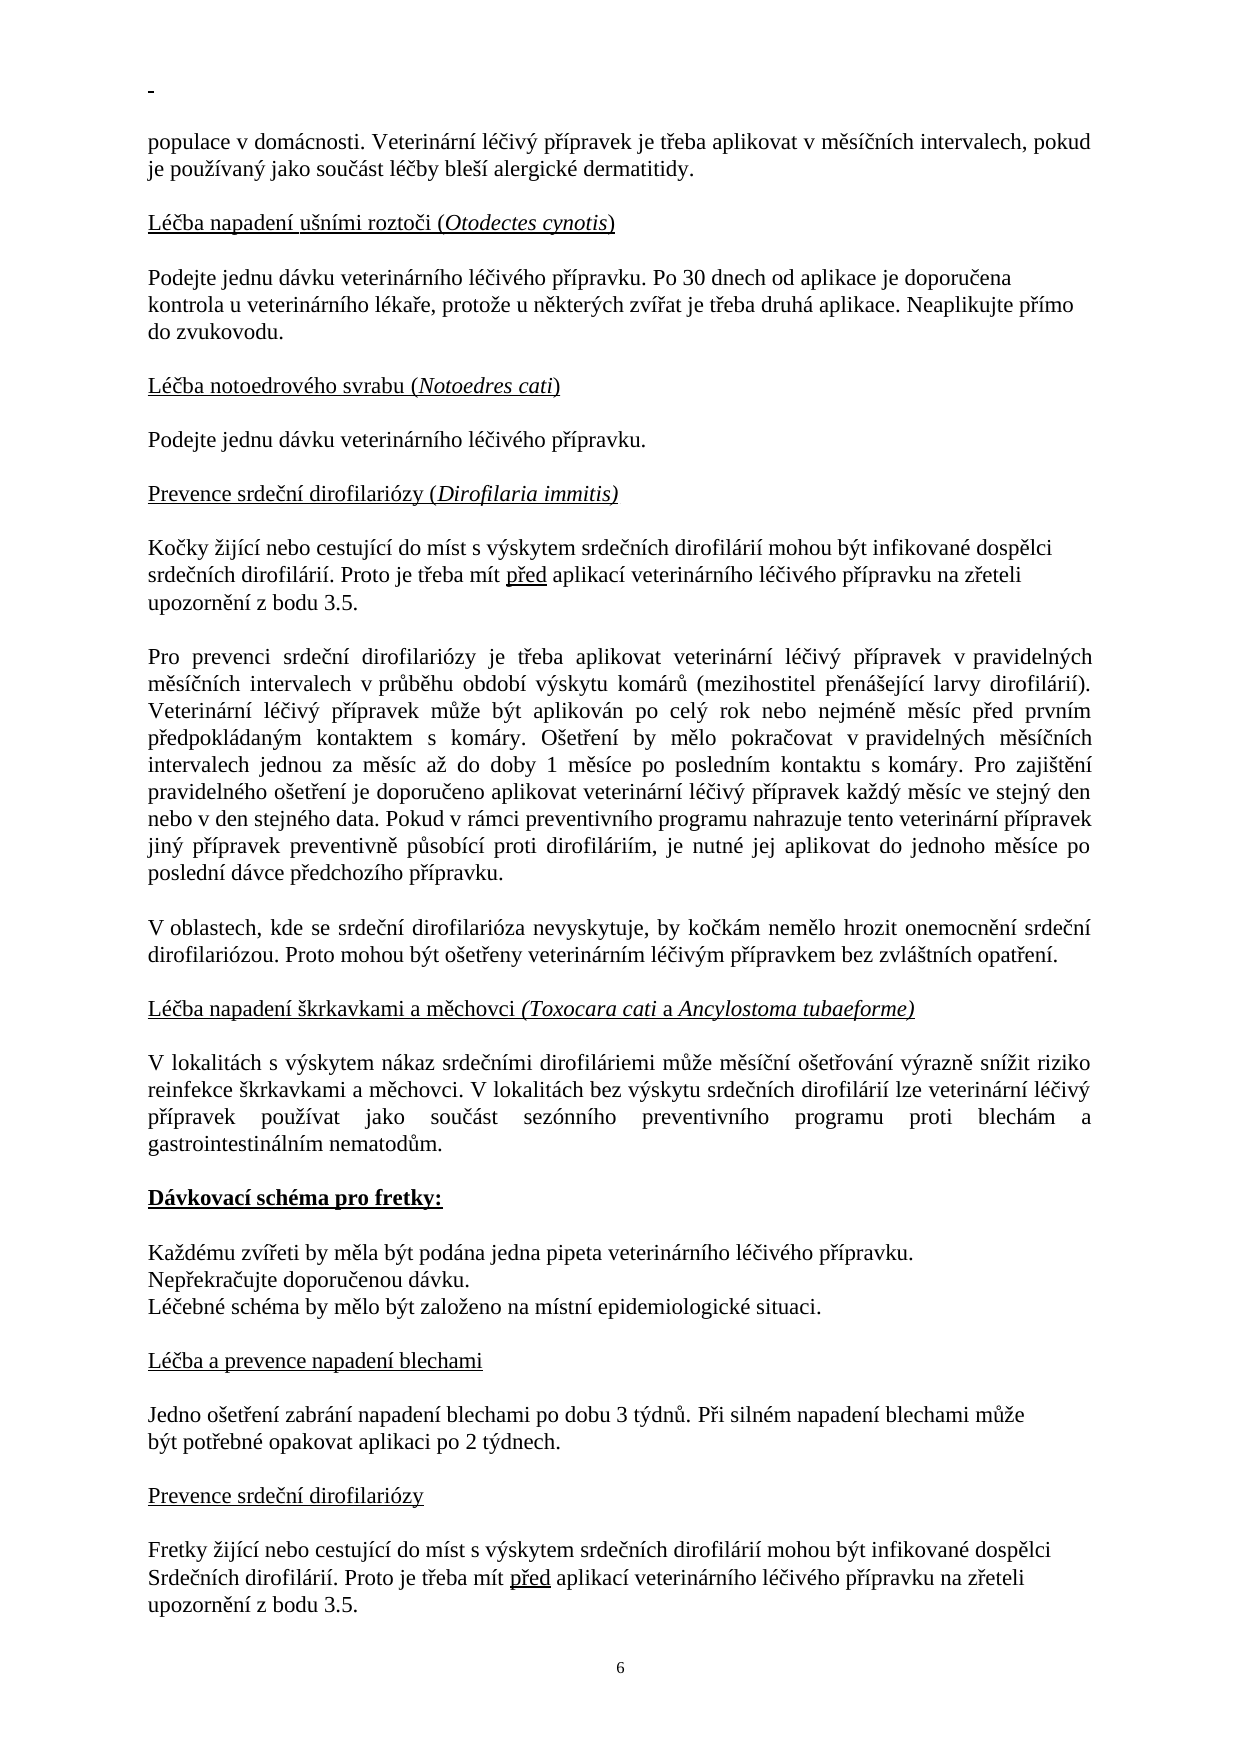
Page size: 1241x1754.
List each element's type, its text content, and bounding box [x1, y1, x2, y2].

text Prevence srdeční dirofilariózy (Dirofilaria immitis) [148, 480, 1092, 507]
text Kočky žijící nebo cestující do míst s výskytem srdečních dirofilárií mohou být infikované dospělci [148, 534, 1092, 561]
text Dávkovací schéma pro fretky: [148, 1184, 1092, 1211]
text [148, 128, 1092, 182]
text Podejte jednu dávku veterinárního léčivého přípravku. [148, 426, 1092, 453]
text Fretky žijící nebo cestující do míst s výskytem srdečních dirofilárií mohou být infikované dospělci [148, 1536, 1092, 1563]
text Léčba napadení ušními roztoči (Otodectes cynotis) [148, 209, 1092, 236]
text Léčba napadení škrkavkami a měchovci (Toxocara cati a Ancylostoma tubaeforme) [148, 994, 1092, 1022]
text Léčba notoedrového svrabu (Notoedres cati) [148, 372, 1092, 399]
text Jedno ošetření zabrání napadení blechami po dobu 3 týdnů. Při silném napadení blechami může [148, 1401, 1092, 1428]
text Nepřekračujte doporučenou dávku. [148, 1265, 1092, 1292]
text V lokalitách s výskytem nákaz srdečními dirofiláriemi může měsíční ošetřování výrazně snížit riziko reinfekce škrkavkami a měchovci. V lokalitách bez výskytu srdečních dirofilárií lze veterinární léčivý přípravek používat jako součást sezónního preventivního programu proti blechám a gastrointestinálním nematodům. [148, 1049, 1092, 1157]
text Pro prevenci srdeční dirofilariózy je třeba aplikovat veterinární léčivý přípravek v pravidelných měsíčních intervalech v průběhu období výskytu komárů (mezihostitel přenášející larvy dirofilárií). Veterinární léčivý přípravek může být aplikován po celý rok nebo nejméně měsíc před prvním předpokládaným kontaktem s komáry. Ošetření by mělo pokračovat v pravidelných měsíčních intervalech jednou za měsíc až do doby 1 měsíce po posledním kontaktu s komáry. Pro zajištění pravidelného ošetření je doporučeno aplikovat veterinární léčivý přípravek každý měsíc ve stejný den nebo v den stejného data. Pokud v rámci preventivního programu nahrazuje tento veterinární přípravek jiný přípravek preventivně působící proti dirofiláriím, je nutné jej aplikovat do jednoho měsíce po poslední dávce předchozího přípravku. [148, 642, 1092, 886]
text Každému zvířeti by měla být podána jedna pipeta veterinárního léčivého přípravku. [148, 1238, 1092, 1265]
text V oblastech, kde se srdeční dirofilarióza nevyskytuje, by kočkám nemělo hrozit onemocnění srdeční dirofilariózou. Proto mohou být ošetřeny veterinárním léčivým přípravkem bez zvláštních opatření. [148, 913, 1092, 967]
text Léčba a prevence napadení blechami [148, 1347, 1092, 1374]
text Léčebné schéma by mělo být založeno na místní epidemiologické situaci. [148, 1292, 1092, 1319]
text Podejte jednu dávku veterinárního léčivého přípravku. Po 30 dnech od aplikace je doporučena kontrola u veterinárního lékaře, protože u některých zvířat je třeba druhá aplikace. Neaplikujte přímo do zvukovodu. [148, 263, 1092, 344]
text Srdečních dirofilárií. Proto je třeba mít před aplikací veterinárního léčivého přípravku na zřeteli upozornění z bodu 3.5. [148, 1563, 1092, 1617]
text být potřebné opakovat aplikaci po 2 týdnech. [148, 1428, 1092, 1455]
text srdečních dirofilárií. Proto je třeba mít před aplikací veterinárního léčivého přípravku na zřeteli upozornění z bodu 3.5. [148, 561, 1092, 615]
text Prevence srdeční dirofilariózy [148, 1482, 1092, 1509]
